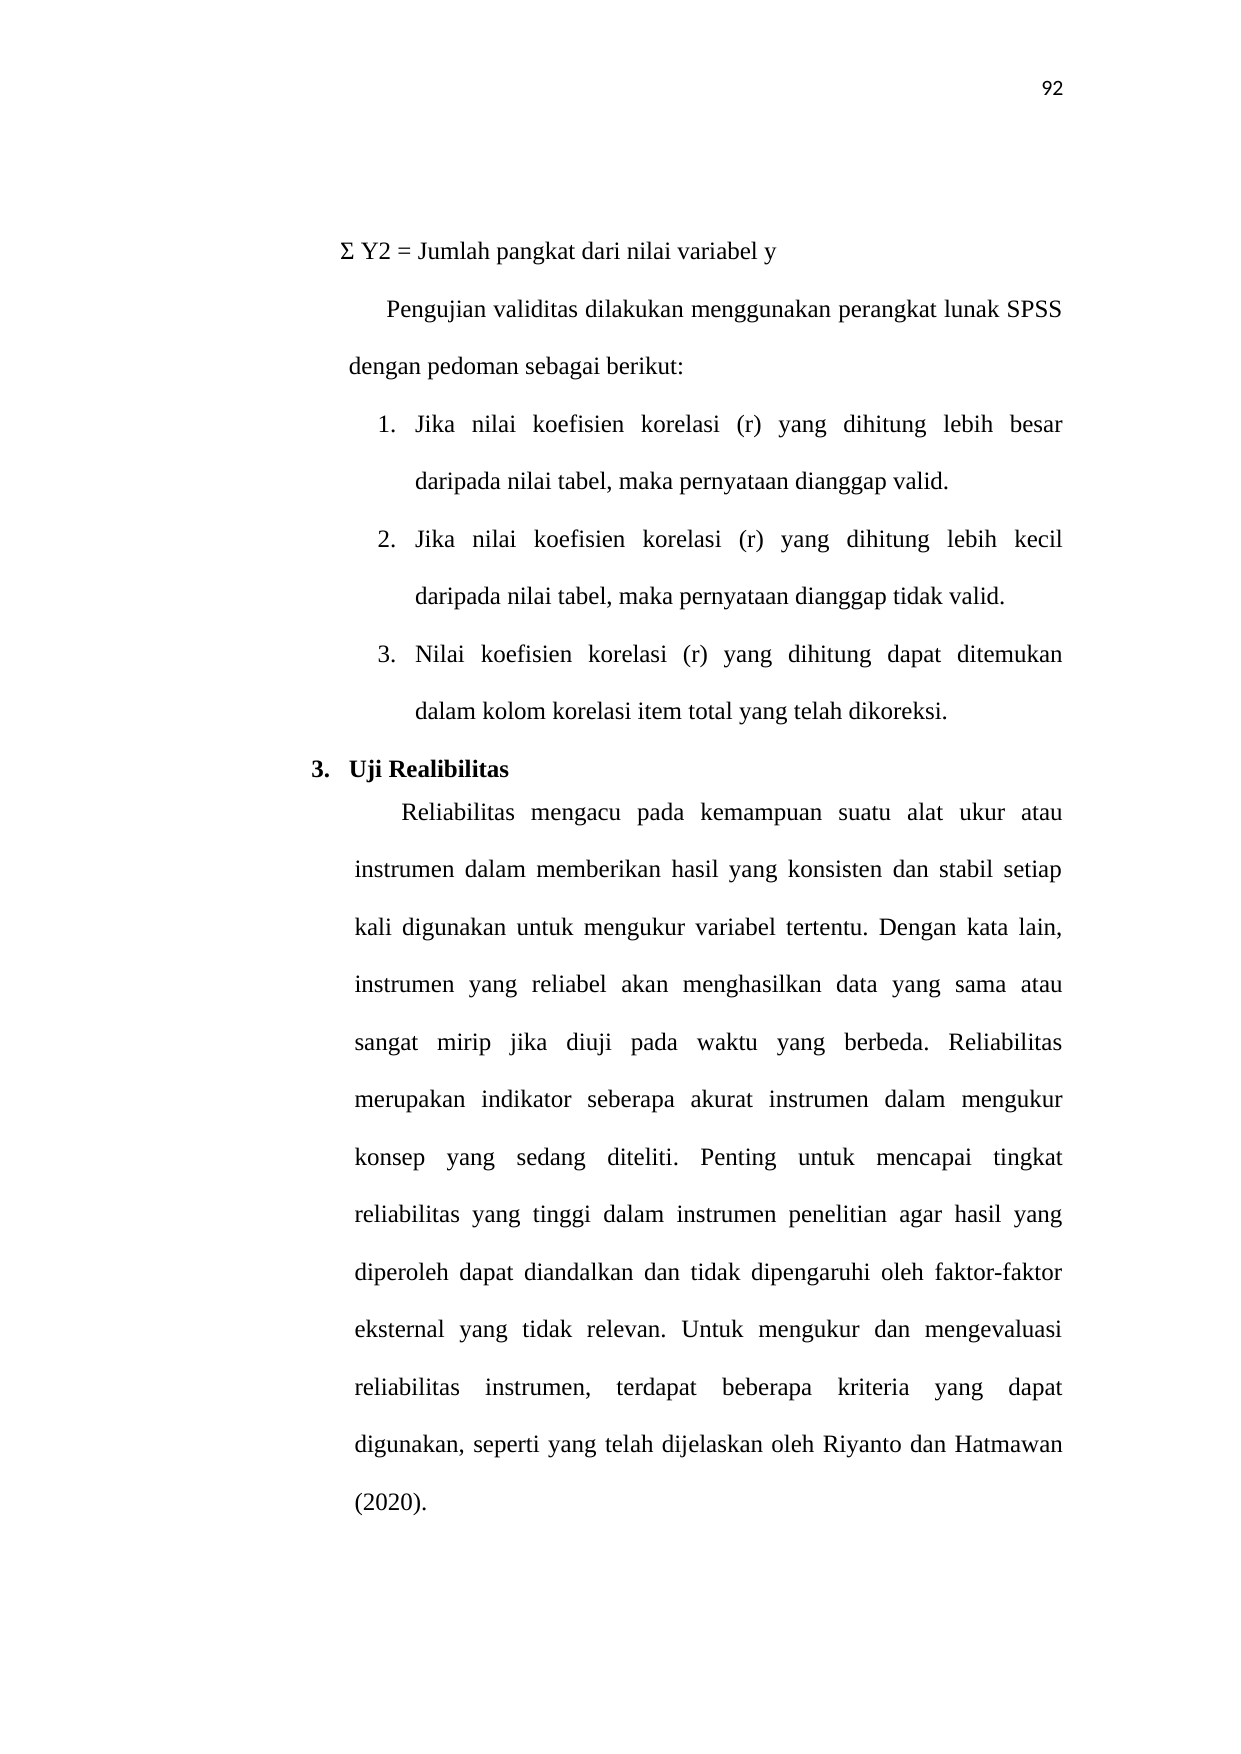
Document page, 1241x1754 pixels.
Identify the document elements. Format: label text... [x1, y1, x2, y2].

list Jika nilai koefisien korelasi (r) yang dihitung lebih kecil daripada nilai tabel, maka pernyataan dianggap tidak valid. [377, 524, 1063, 610]
list Uji Realibilitas [311, 754, 1063, 782]
list Pengujian validitas dilakukan menggunakan perangkat lunak SPSS dengan pedoman sebagai berikut: [340, 294, 1063, 380]
list Reliabilitas mengacu pada kemampuan suatu alat ukur atau instrumen dalam memberikan hasil yang konsisten dan stabil setiap kali digunakan untuk mengukur variabel tertentu. Dengan kata lain, instrumen yang reliabel akan menghasilkan data yang sama atau sangat mirip jika diuji pada waktu yang berbeda. Reliabilitas merupakan indikator seberapa akurat instrumen dalam mengukur konsep yang sedang diteliti. Penting untuk mencapai tingkat reliabilitas yang tinggi dalam instrumen penelitian agar hasil yang diperoleh dapat diandalkan dan tidak dipengaruhi oleh faktor-faktor eksternal yang tidak relevan. Untuk mengukur dan mengevaluasi reliabilitas instrumen, terdapat beberapa kriteria yang dapat digunakan, seperti yang telah dijelaskan oleh Riyanto dan Hatmawan (2020). [354, 797, 1063, 1516]
list Σ Y2 = Jumlah pangkat dari nilai variabel y [340, 236, 1063, 265]
list Jika nilai koefisien korelasi (r) yang dihitung lebih besar daripada nilai tabel, maka pernyataan dianggap valid. [377, 409, 1063, 495]
list Nilai koefisien korelasi (r) yang dihitung dapat ditemukan dalam kolom korelasi item total yang telah dikoreksi. [377, 639, 1063, 725]
